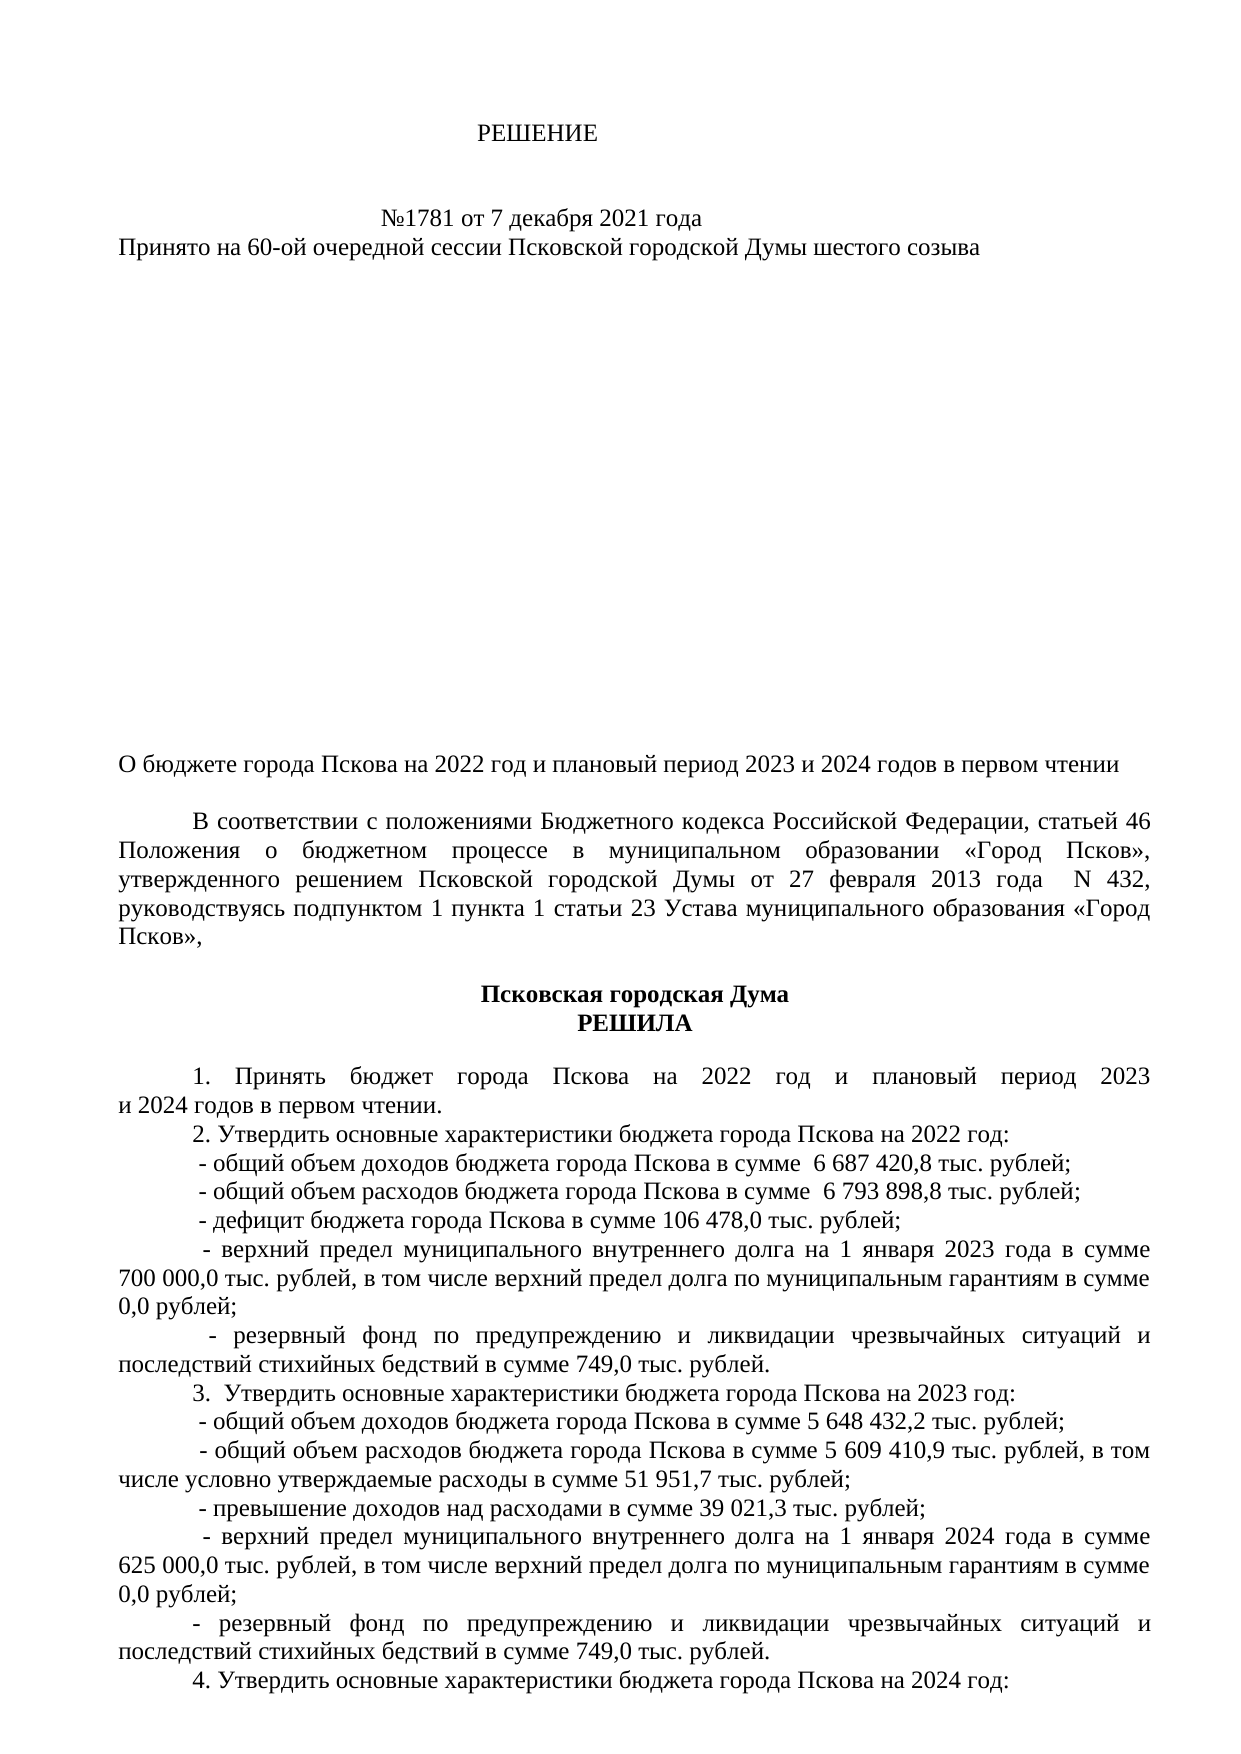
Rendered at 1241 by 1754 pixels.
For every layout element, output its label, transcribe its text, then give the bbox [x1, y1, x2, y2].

text 3. Утвердить основные характеристики бюджета города Пскова на 2023 год: [118, 1378, 1152, 1406]
text Псковская городская Дума [118, 979, 1152, 1008]
text 4. Утвердить основные характеристики бюджета города Пскова на 2024 год: [118, 1665, 1152, 1694]
text - дефицит бюджета города Пскова в сумме 106 478,0 тыс. рублей; [118, 1205, 1152, 1234]
text - резервный фонд по предупреждению и ликвидации чрезвычайных ситуаций и последствий стихийных бедствий в сумме 749,0 тыс. рублей. [118, 1608, 1152, 1665]
text О бюджете города Пскова на 2022 год и плановый период 2023 и 2024 годов в первом чтении [118, 749, 1152, 778]
text - верхний предел муниципального внутреннего долга на 1 января 2023 года в сумме 700 000,0 тыс. рублей, в том числе верхний предел долга по муниципальным гарантиям в сумме 0,0 рублей; [118, 1234, 1152, 1320]
title Принято на 60-ой очередной сессии Псковской городской Думы шестого созыва [118, 232, 1152, 260]
text 2. Утвердить основные характеристики бюджета города Пскова на 2022 год: [118, 1119, 1152, 1148]
text В соответствии с положениями Бюджетного кодекса Российской Федерации, статьей 46 Положения о бюджетном процессе в муниципальном образовании «Город Псков», утвержденного решением Псковской городской Думы от 27 февраля 2013 года N 432, руководствуясь подпунктом 1 пункта 1 статьи 23 Устава муниципального образования «Город Псков», [118, 806, 1152, 950]
text 1. Принять бюджет города Пскова на 2022 год и плановый период 2023 и 2024 годов в первом чтении. [118, 1061, 1152, 1119]
text - резервный фонд по предупреждению и ликвидации чрезвычайных ситуаций и последствий стихийных бедствий в сумме 749,0 тыс. рублей. [118, 1320, 1152, 1378]
text РЕШИЛА [118, 1008, 1152, 1036]
text - общий объем расходов бюджета города Пскова в сумме 5 609 410,9 тыс. рублей, в том числе условно утверждаемые расходы в сумме 51 951,7 тыс. рублей; [118, 1435, 1152, 1493]
text - общий объем расходов бюджета города Пскова в сумме 6 793 898,8 тыс. рублей; [118, 1176, 1152, 1205]
title №1781 от 7 декабря 2021 года [118, 203, 1152, 232]
title РЕШЕНИЕ [118, 118, 1152, 147]
text - превышение доходов над расходами в сумме 39 021,3 тыс. рублей; [118, 1493, 1152, 1521]
text - верхний предел муниципального внутреннего долга на 1 января 2024 года в сумме 625 000,0 тыс. рублей, в том числе верхний предел долга по муниципальным гарантиям в сумме 0,0 рублей; [118, 1521, 1152, 1608]
text - общий объем доходов бюджета города Пскова в сумме 5 648 432,2 тыс. рублей; [118, 1406, 1152, 1435]
text - общий объем доходов бюджета города Пскова в сумме 6 687 420,8 тыс. рублей; [118, 1148, 1152, 1176]
